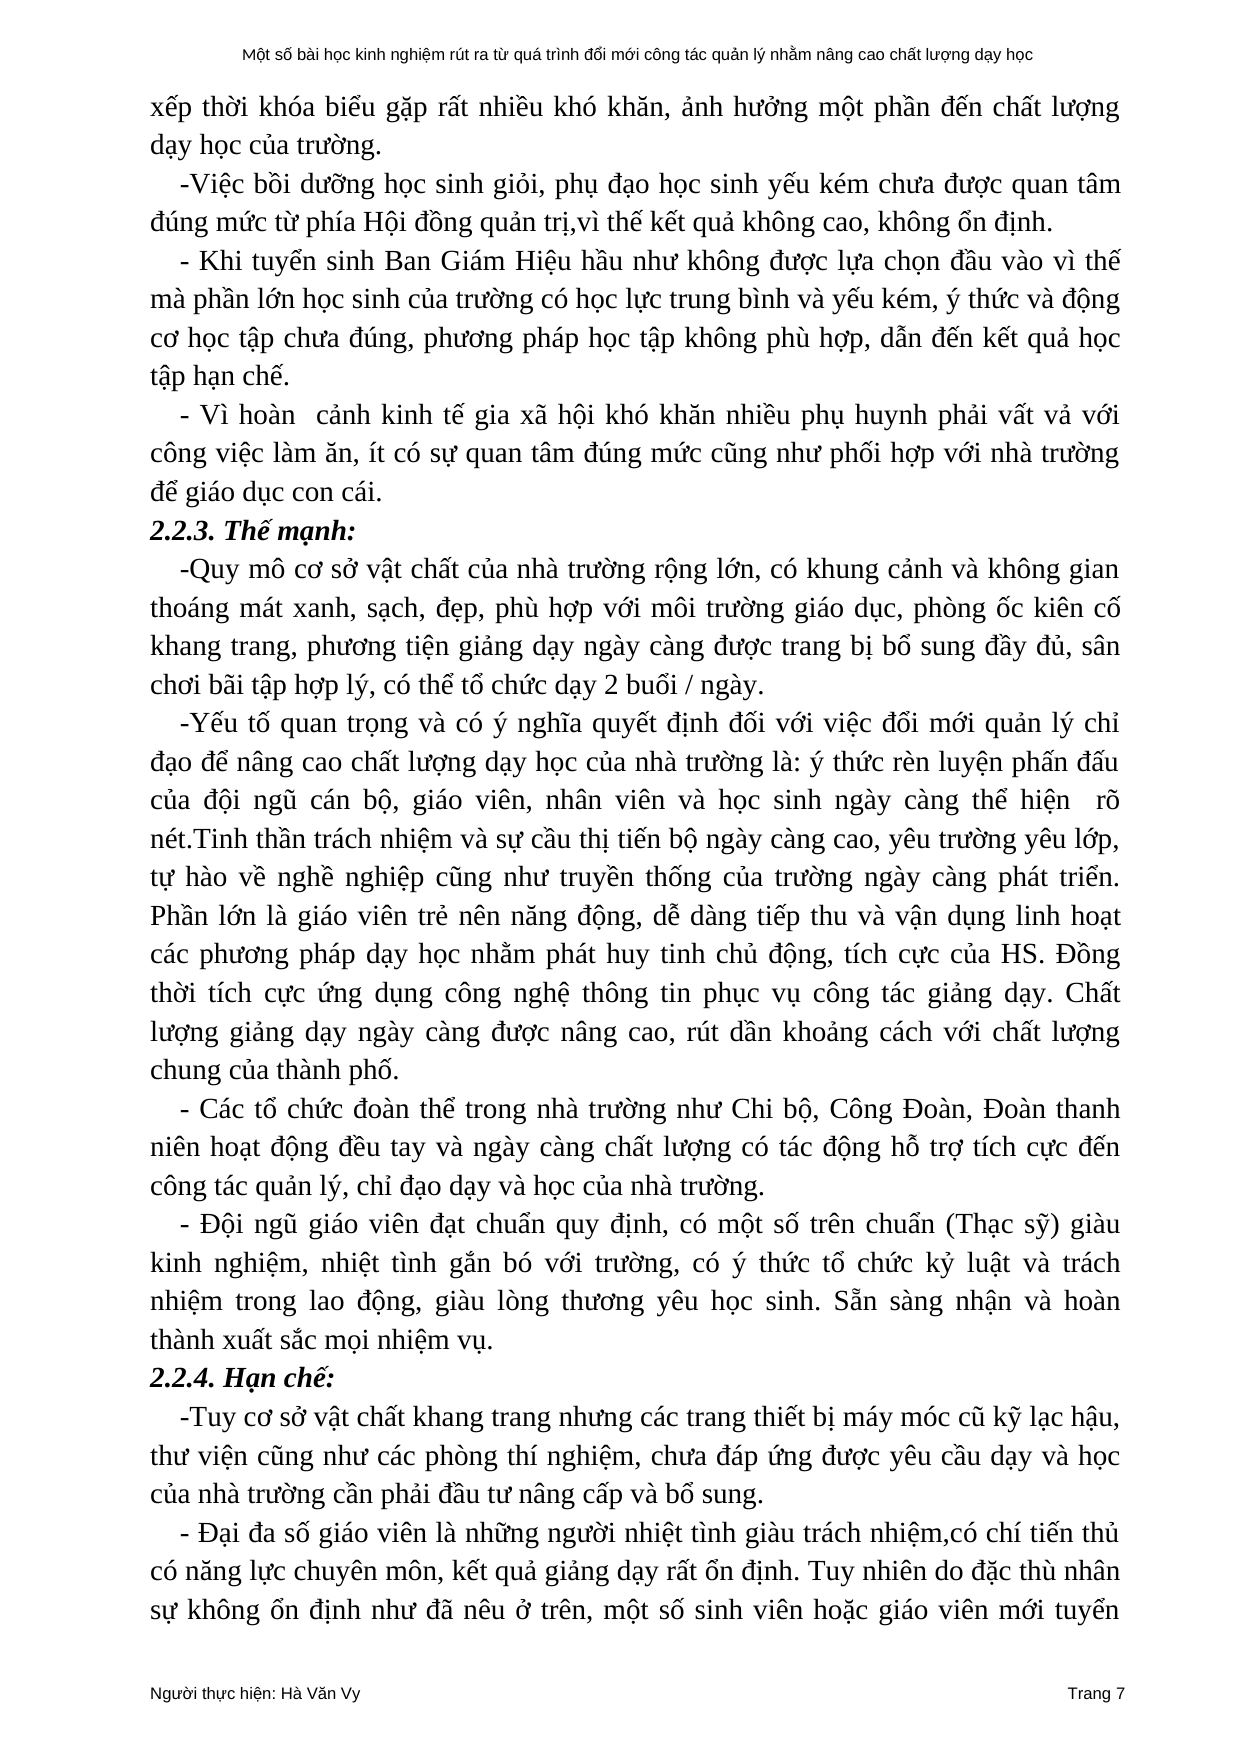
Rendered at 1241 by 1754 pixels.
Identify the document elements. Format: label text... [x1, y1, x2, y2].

text -Quy mô cơ sở vật chất của nhà trường rộng lớn, có khung cảnh và không gian thoáng mát xanh, sạch, đẹp, phù hợp với môi trường giáo dục, phòng ốc kiên cố khang trang, phương tiện giảng dạy ngày càng được trang bị bổ sung đầy đủ, sân chơi bãi tập hợp lý, có thể tổ chức dạy 2 buổi / ngày. [150, 551, 1122, 700]
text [150, 1515, 1122, 1625]
text -Việc bồi dưỡng học sinh giỏi, phụ đạo học sinh yếu kém chưa được quan tâm đúng mức từ phía Hội đồng quản trị,vì thế kết quả không cao, không ổn định. [150, 166, 1122, 238]
text 2.2.3. Thế mạnh: [150, 513, 1122, 546]
text - Các tổ chức đoàn thể trong nhà trường như Chi bộ, Công Đoàn, Đoàn thanh niên hoạt động đều tay và ngày càng chất lượng có tác động hỗ trợ tích cực đến công tác quản lý, chỉ đạo dạy và học của nhà trường. [150, 1091, 1122, 1201]
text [150, 89, 1122, 161]
text - Khi tuyển sinh Ban Giám Hiệu hầu như không được lựa chọn đầu vào vì thế mà phần lớn học sinh của trường có học lực trung bình và yếu kém, ý thức và động cơ học tập chưa đúng, phương pháp học tập không phù hợp, dẫn đến kết quả học tập hạn chế. [150, 243, 1122, 392]
text 2.2.4. Hạn chế: [150, 1361, 1122, 1394]
text -Tuy cơ sở vật chất khang trang nhưng các trang thiết bị máy móc cũ kỹ lạc hậu, thư viện cũng như các phòng thí nghiệm, chưa đáp ứng được yêu cầu dạy và học của nhà trường cần phải đầu tư nâng cấp và bổ sung. [150, 1399, 1122, 1510]
text -Yếu tố quan trọng và có ý nghĩa quyết định đối với việc đổi mới quản lý chỉ đạo để nâng cao chất lượng dạy học của nhà trường là: ý thức rèn luyện phấn đấu của đội ngũ cán bộ, giáo viên, nhân viên và học sinh ngày càng thể hiện rõ nét.Tinh thần trách nhiệm và sự cầu thị tiến bộ ngày càng cao, yêu trường yêu lớp, tự hào về nghề nghiệp cũng như truyền thống của trường ngày càng phát triển. Phần lớn là giáo viên trẻ nên năng động, dễ dàng tiếp thu và vận dụng linh hoạt các phương pháp dạy học nhằm phát huy tinh chủ động, tích cực của HS. Đồng thời tích cực ứng dụng công nghệ thông tin phục vụ công tác giảng dạy. Chất lượng giảng dạy ngày càng được nâng cao, rút dần khoảng cách với chất lượng chung của thành phố. [150, 705, 1122, 1086]
text - Đội ngũ giáo viên đạt chuẩn quy định, có một số trên chuẩn (Thạc sỹ) giàu kinh nghiệm, nhiệt tình gắn bó với trường, có ý thức tổ chức kỷ luật và trách nhiệm trong lao động, giàu lòng thương yêu học sinh. Sẵn sàng nhận và hoàn thành xuất sắc mọi nhiệm vụ. [150, 1206, 1122, 1356]
text - Vì hoàn cảnh kinh tế gia xã hội khó khăn nhiều phụ huynh phải vất vả với công việc làm ăn, ít có sự quan tâm đúng mức cũng như phối hợp với nhà trường để giáo dục con cái. [150, 397, 1122, 508]
